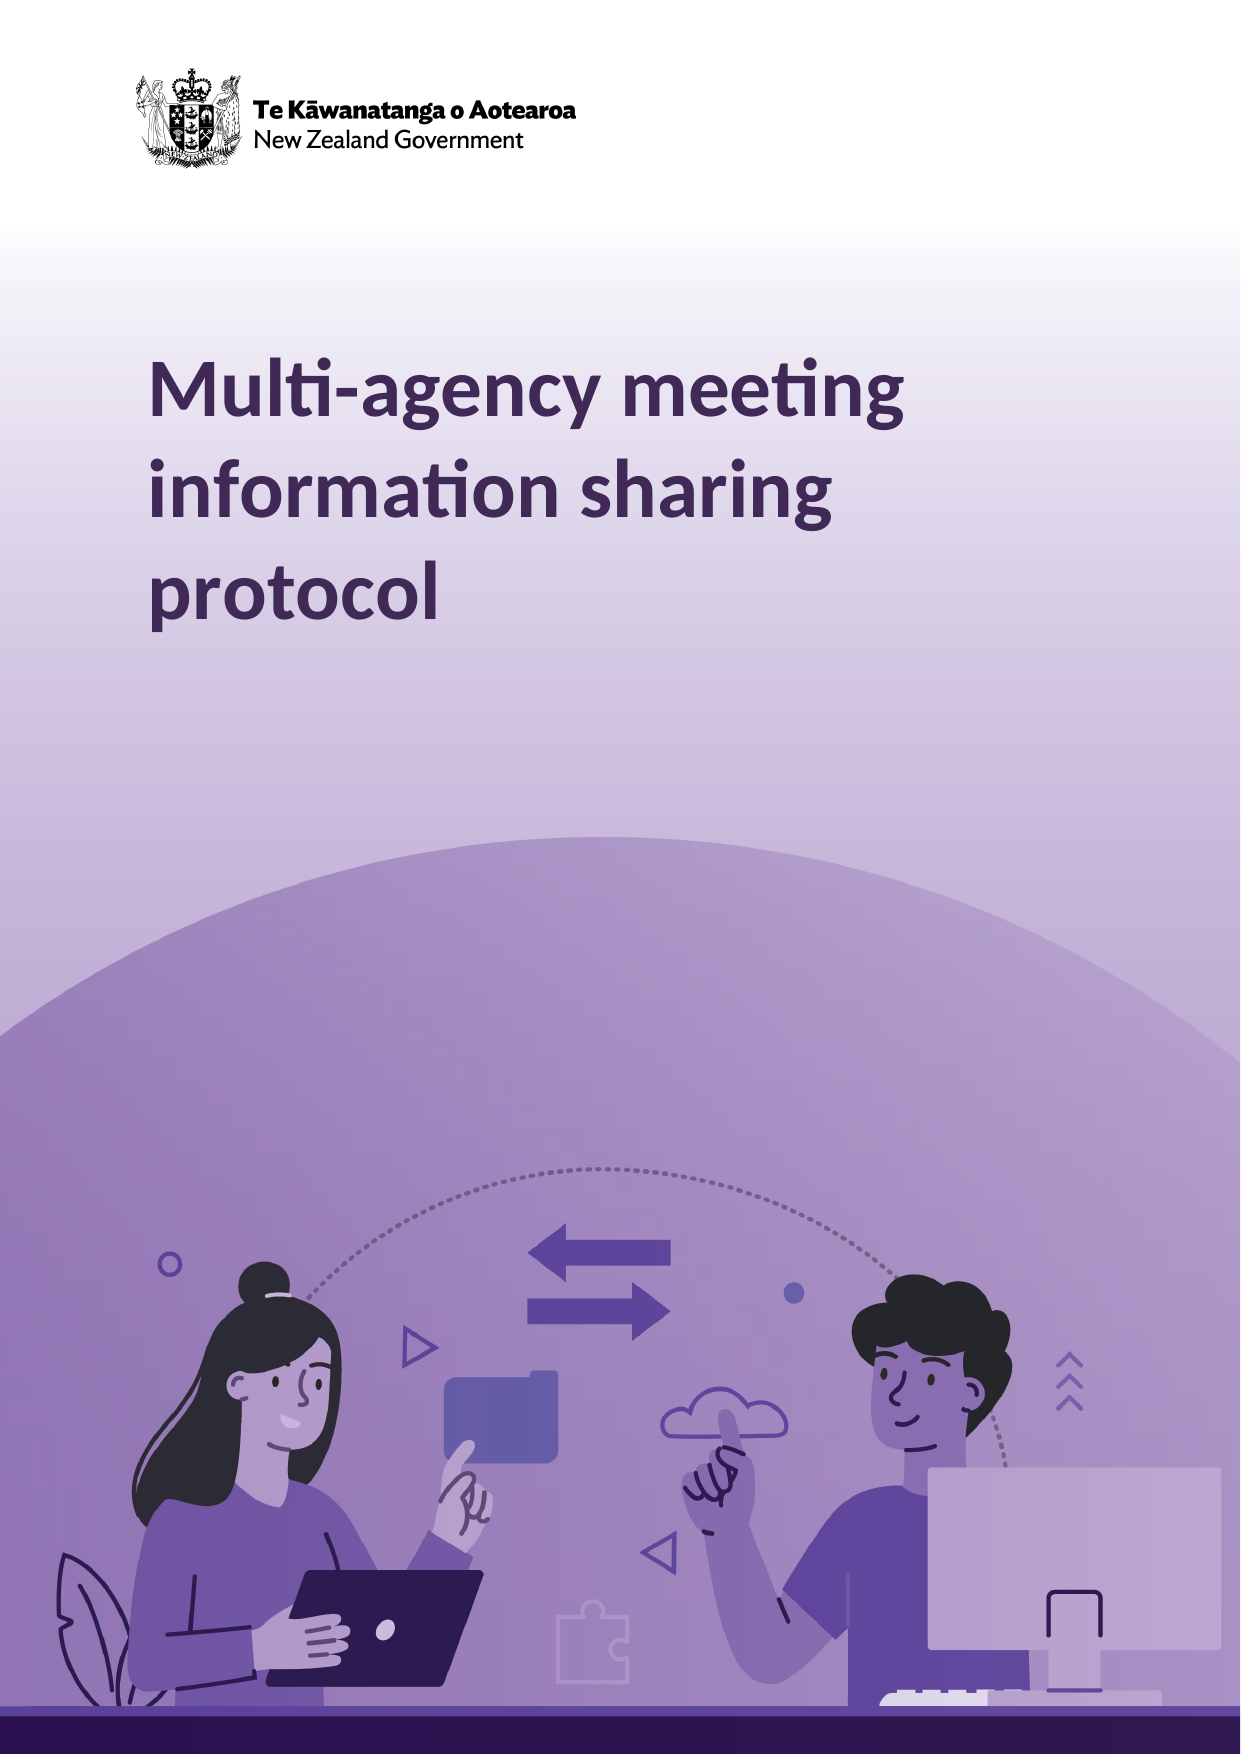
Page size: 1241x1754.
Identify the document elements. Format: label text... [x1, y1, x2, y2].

title Multi-agency meeting information sharing protocol [148, 335, 1092, 641]
picture [0, 0, 1241, 1754]
